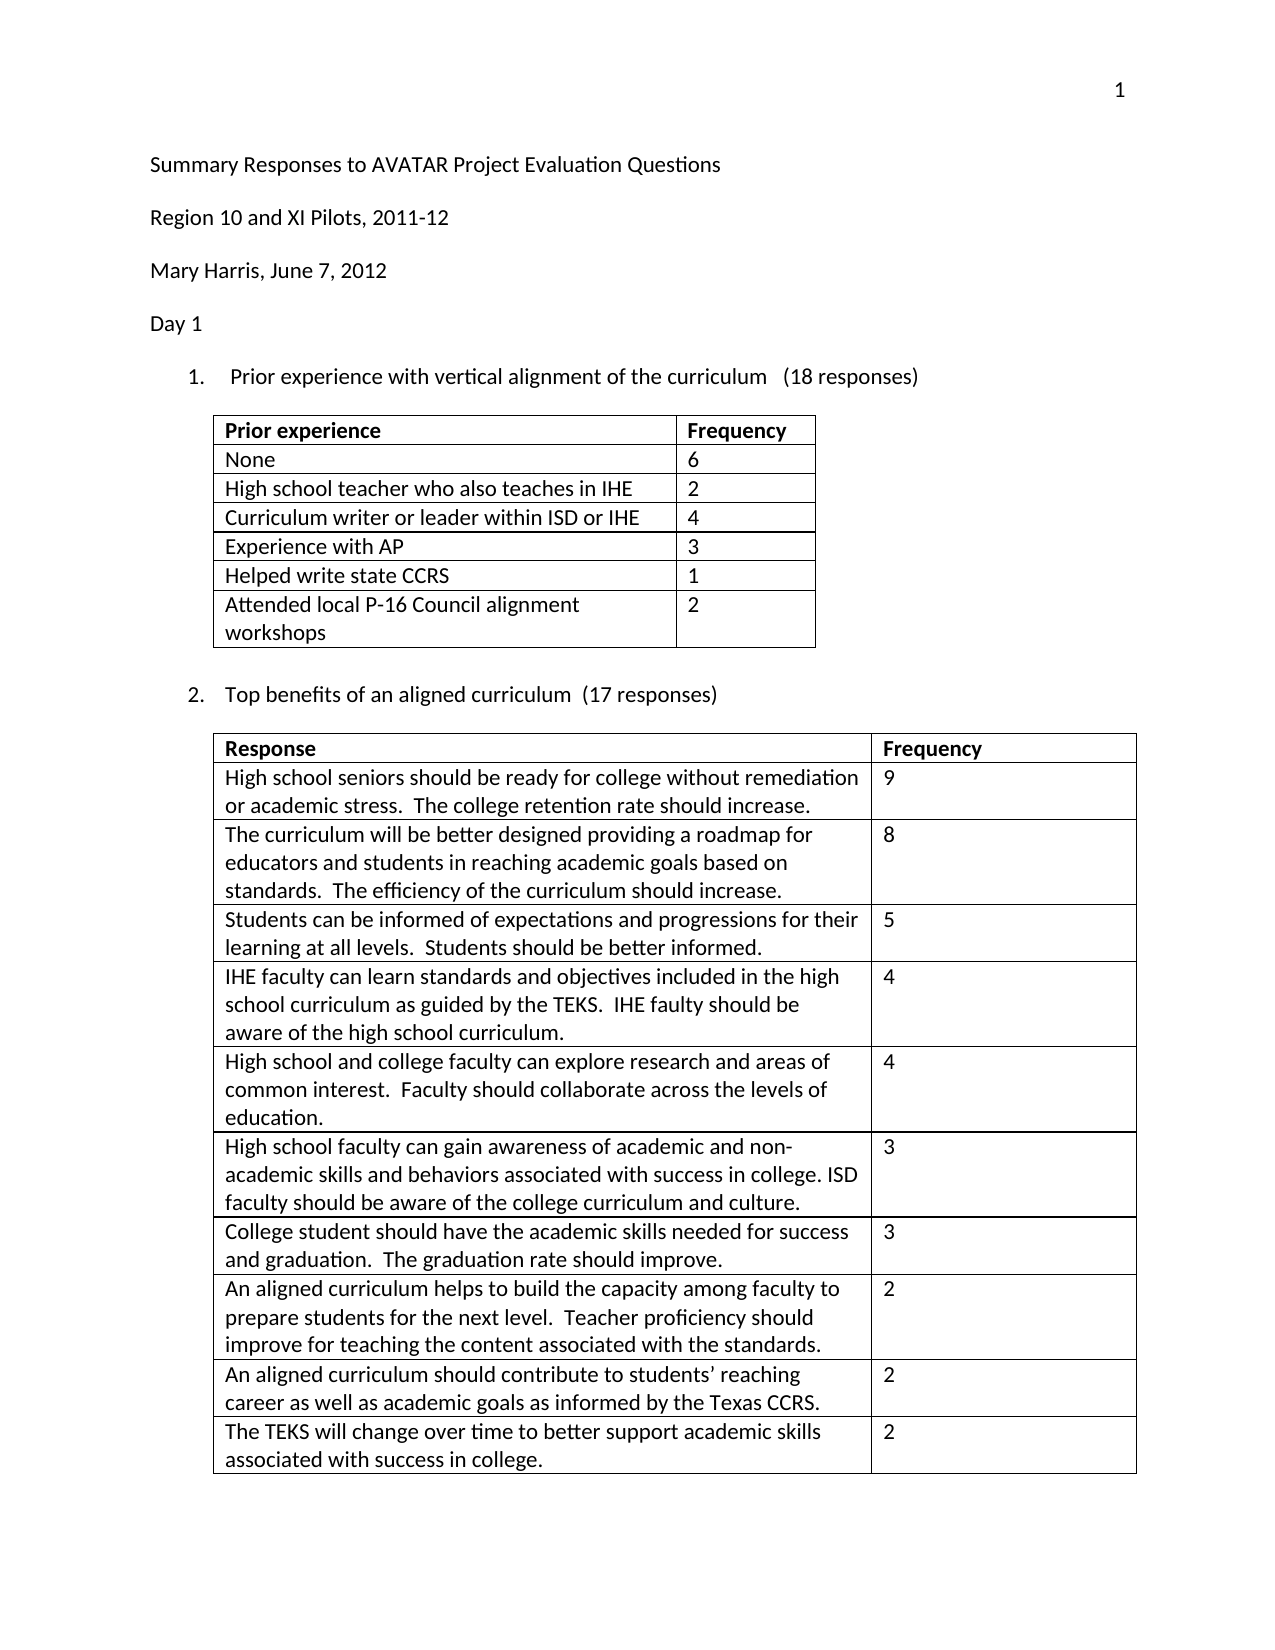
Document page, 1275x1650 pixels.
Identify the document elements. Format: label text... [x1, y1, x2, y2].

table_cell 8 [872, 820, 1136, 904]
table_cell High school faculty can gain awareness of academic and non-academic skills and behaviors associated with success in college. ISD faculty should be aware of the college curriculum and culture. [214, 1133, 871, 1216]
table_header Response [214, 734, 871, 762]
table_cell IHE faculty can learn standards and objectives included in the high school curriculum as guided by the TEKS. IHE faulty should be aware of the high school curriculum. [214, 962, 871, 1046]
table_cell 9 [872, 763, 1136, 819]
text Day 1 [150, 309, 1125, 337]
table_cell College student should have the academic skills needed for success and graduation. The graduation rate should improve. [214, 1218, 871, 1273]
table_cell Attended local P-16 Council alignment workshops [214, 591, 676, 647]
table_header Frequency [872, 734, 1136, 762]
table_cell Experience with AP [214, 533, 676, 560]
text Summary Responses to AVATAR Project Evaluation Questions [150, 150, 1125, 178]
table_cell 4 [872, 962, 1136, 1046]
list Top benefits of an aligned curriculum (17 responses) [187, 680, 1125, 708]
table_cell 6 [677, 445, 815, 473]
table_cell An aligned curriculum helps to build the capacity among faculty to prepare students for the next level. Teacher proficiency should improve for teaching the content associated with the standards. [214, 1275, 871, 1359]
list Prior experience with vertical alignment of the curriculum (18 responses) [187, 362, 1125, 390]
text Region 10 and XI Pilots, 2011-12 [150, 203, 1125, 231]
table_cell The curriculum will be better designed providing a roadmap for educators and students in reaching academic goals based on standards. The efficiency of the curriculum should increase. [214, 820, 871, 904]
table_cell 2 [677, 591, 815, 647]
table_cell 4 [872, 1047, 1136, 1131]
table_cell 2 [872, 1417, 1136, 1473]
table_cell 2 [872, 1360, 1136, 1416]
text Mary Harris, June 7, 2012 [150, 256, 1125, 284]
table_header Frequency [677, 416, 815, 444]
table_cell Curriculum writer or leader within ISD or IHE [214, 503, 676, 531]
table_cell 1 [677, 561, 815, 589]
table_cell 5 [872, 905, 1136, 961]
table_cell An aligned curriculum should contribute to students’ reaching career as well as academic goals as informed by the Texas CCRS. [214, 1360, 871, 1416]
table_cell High school and college faculty can explore research and areas of common interest. Faculty should collaborate across the levels of education. [214, 1047, 871, 1131]
table_cell Students can be informed of expectations and progressions for their learning at all levels. Students should be better informed. [214, 905, 871, 961]
table_cell 3 [677, 533, 815, 560]
table_cell Helped write state CCRS [214, 561, 676, 589]
table_header Prior experience [214, 416, 676, 444]
table_cell 3 [872, 1133, 1136, 1216]
table_cell The TEKS will change over time to better support academic skills associated with success in college. [214, 1417, 871, 1473]
table_cell High school seniors should be ready for college without remediation or academic stress. The college retention rate should increase. [214, 763, 871, 819]
table_cell 4 [677, 503, 815, 531]
table_cell 2 [872, 1275, 1136, 1359]
table_cell High school teacher who also teaches in IHE [214, 474, 676, 502]
table_cell None [214, 445, 676, 473]
table_cell 3 [872, 1218, 1136, 1273]
table_cell 2 [677, 474, 815, 502]
